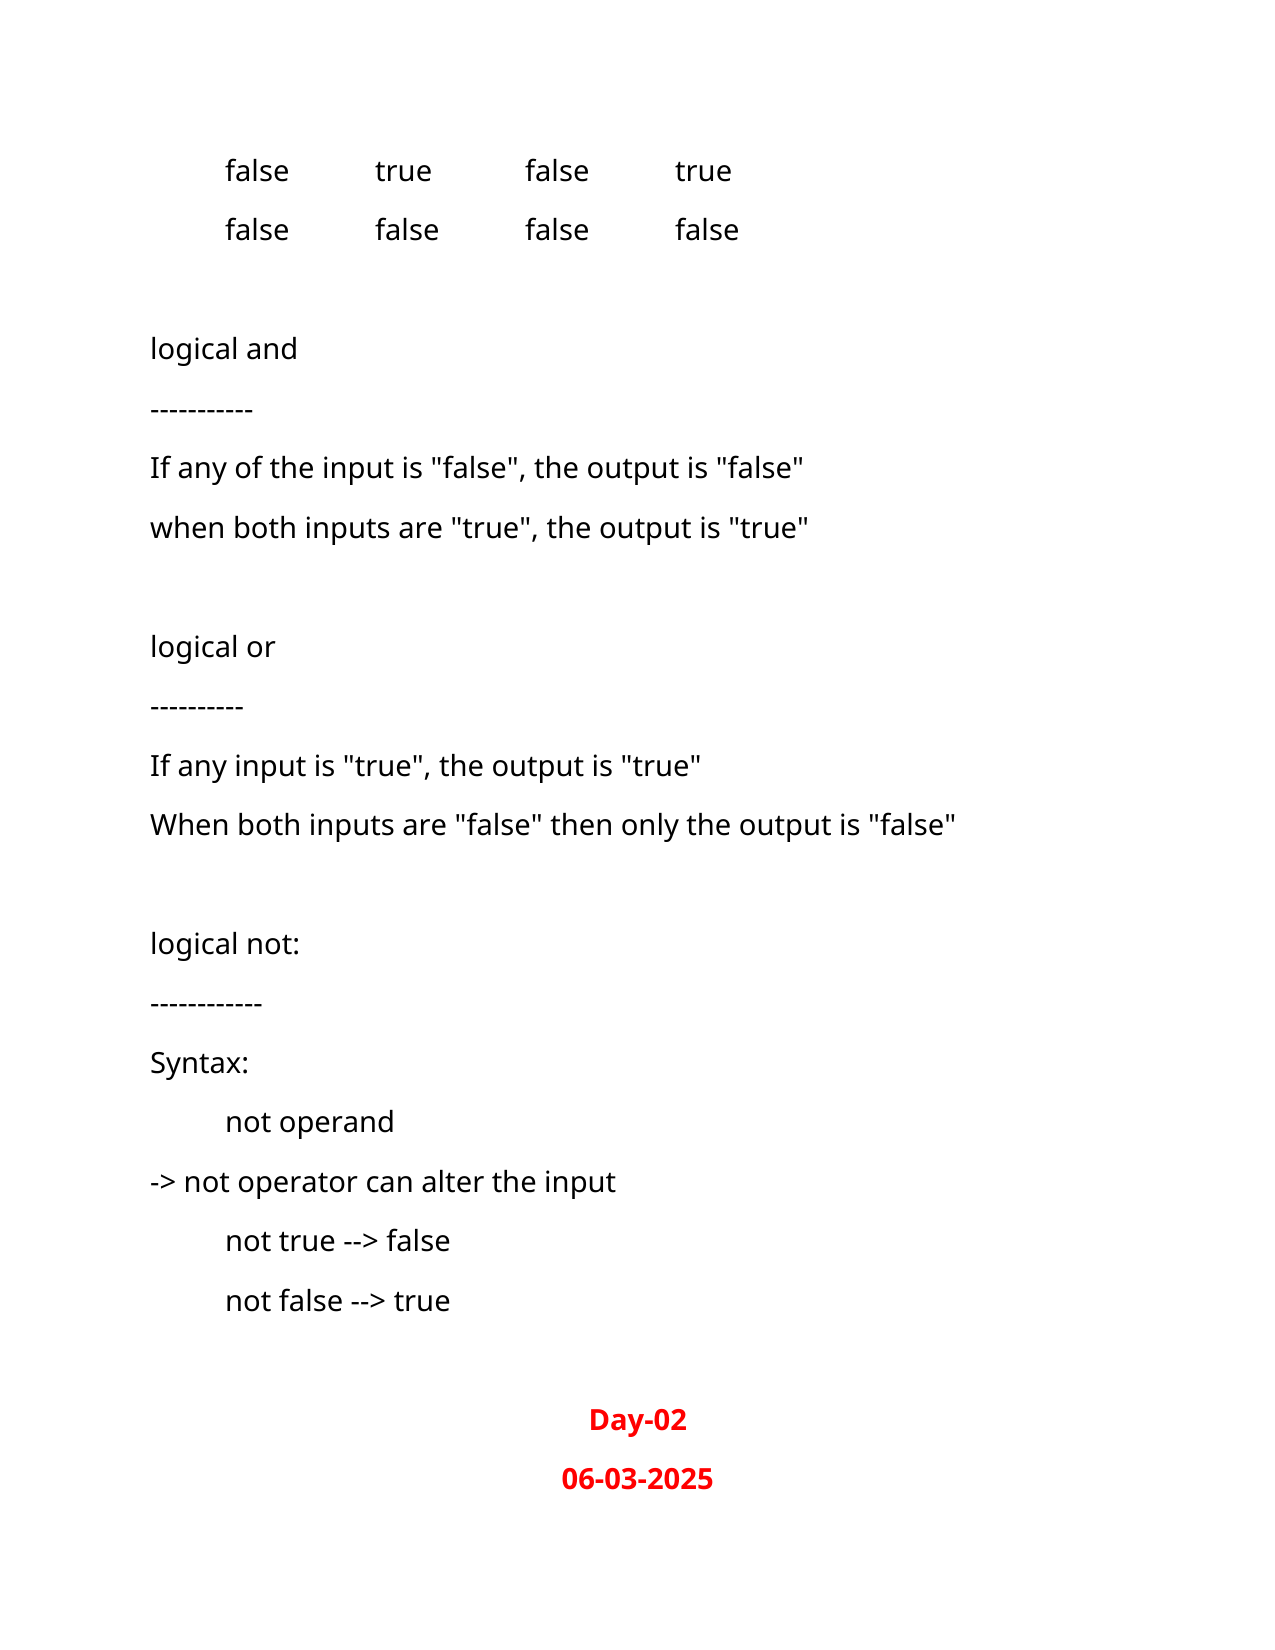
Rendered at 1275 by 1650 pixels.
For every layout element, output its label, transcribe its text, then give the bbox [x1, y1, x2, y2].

text when both inputs are "true", the output is "true" [150, 507, 1125, 547]
text -> not operator can alter the input [150, 1161, 1125, 1201]
text ------------ [150, 983, 1125, 1022]
text false true false true [150, 150, 1125, 190]
text ----------- [150, 388, 1125, 428]
text When both inputs are "false" then only the output is "false" [150, 804, 1125, 844]
text 06-03-2025 [150, 1458, 1125, 1498]
text Day-02 [150, 1399, 1125, 1439]
text Syntax: [150, 1042, 1125, 1082]
text not true --> false [150, 1221, 1125, 1260]
text not operand [150, 1102, 1125, 1141]
text not false --> true [150, 1280, 1125, 1320]
text If any input is "true", the output is "true" [150, 745, 1125, 784]
text logical and [150, 328, 1125, 368]
text logical or [150, 626, 1125, 666]
text false false false false [150, 209, 1125, 249]
text ---------- [150, 685, 1125, 725]
text logical not: [150, 923, 1125, 963]
text If any of the input is "false", the output is "false" [150, 447, 1125, 487]
